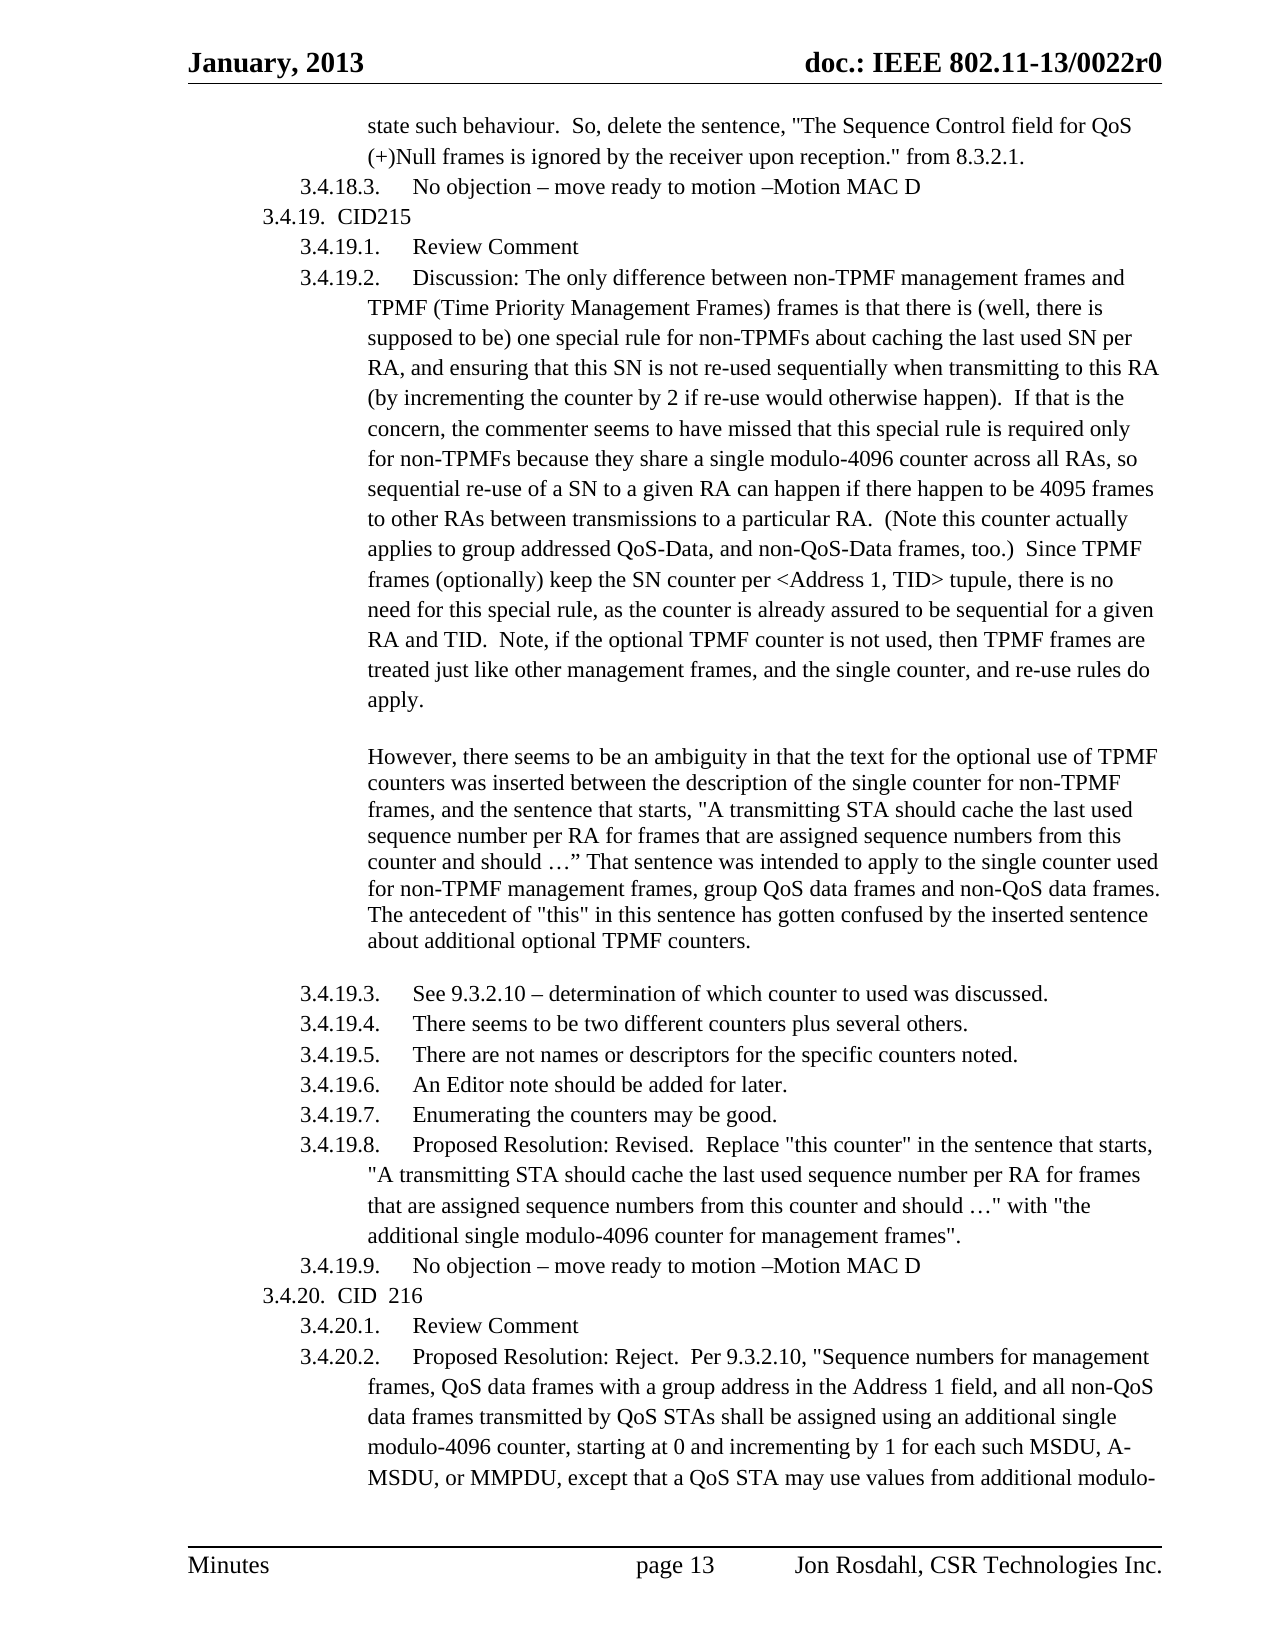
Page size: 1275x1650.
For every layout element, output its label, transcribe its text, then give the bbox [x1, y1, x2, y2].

list Review Comment [300, 233, 1162, 260]
list Review Comment [300, 1312, 1162, 1339]
list No objection – move ready to motion –Motion MAC D [300, 173, 1162, 199]
list There are not names or descriptors for the specific counters noted. [300, 1041, 1162, 1067]
list CID 216 [262, 1282, 1162, 1309]
list CID215 [262, 203, 1162, 229]
list There seems to be two different counters plus several others. [300, 1010, 1162, 1037]
list An Editor note should be added for later. [300, 1071, 1162, 1097]
list No objection – move ready to motion –Motion MAC D [300, 1252, 1162, 1278]
text However, there seems to be an ambiguity in that the text for the optional use of TPMF counters was inserted between the description of the single counter for non-TPMF frames, and the sentence that starts, "A transmitting STA should cache the last used sequence number per RA for frames that are assigned sequence numbers from this counter and should …” That sentence was intended to apply to the single counter used for non-TPMF management frames, group QoS data frames and non-QoS data frames. The antecedent of "this" in this sentence has gotten confused by the inserted sentence about additional optional TPMF counters. [367, 743, 1162, 954]
list Enumerating the counters may be good. [300, 1101, 1162, 1127]
list See 9.3.2.10 – determination of which counter to used was discussed. [300, 980, 1162, 1007]
list Discussion: The only difference between non-TPMF management frames and TPMF (Time Priority Management Frames) frames is that there is (well, there is supposed to be) one special rule for non-TPMFs about caching the last used SN per RA, and ensuring that this SN is not re-used sequentially when transmitting to this RA (by incrementing the counter by 2 if re-use would otherwise happen). If that is the concern, the commenter seems to have missed that this special rule is required only for non-TPMFs because they share a single modulo-4096 counter across all RAs, so sequential re-use of a SN to a given RA can happen if there happen to be 4095 frames to other RAs between transmissions to a particular RA. (Note this counter actually applies to group addressed QoS-Data, and non-QoS-Data frames, too.) Since TPMF frames (optionally) keep the SN counter per <Address 1, TID> tupule, there is no need for this special rule, as the counter is already assured to be sequential for a given RA and TID. Note, if the optional TPMF counter is not used, then TPMF frames are treated just like other management frames, and the single counter, and re-use rules do apply. [300, 263, 1162, 713]
list Proposed Resolution: Revised. Replace "this counter" in the sentence that starts, "A transmitting STA should cache the last used sequence number per RA for frames that are assigned sequence numbers from this counter and should …" with "the additional single modulo-4096 counter for management frames". [300, 1131, 1162, 1248]
